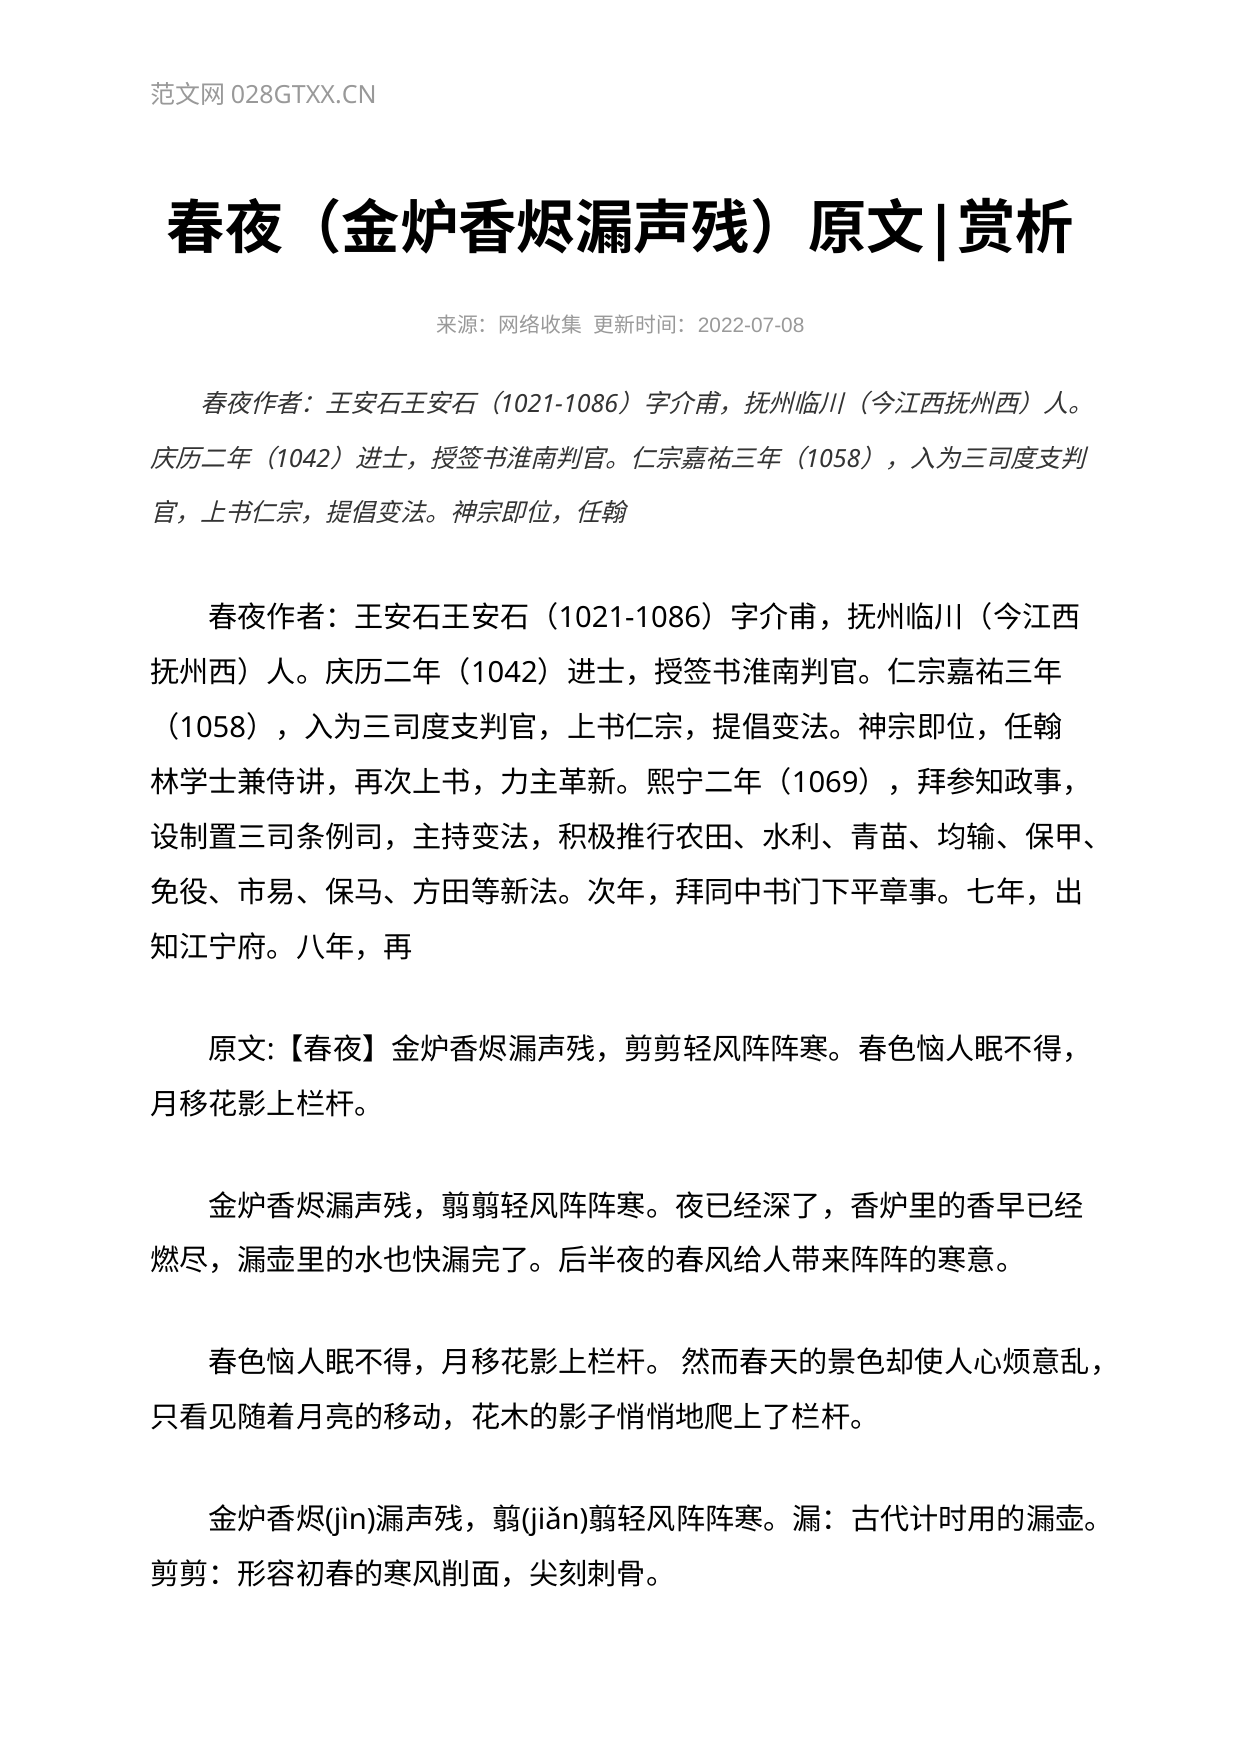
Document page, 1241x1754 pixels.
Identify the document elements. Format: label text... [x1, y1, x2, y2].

text 春夜作者：王安石王安石（1021-1086）字介甫，抚州临川（今江西抚州西）人。庆历二年（1042）进士，授签书淮南判官。仁宗嘉祐三年（1058），入为三司度支判官，上书仁宗，提倡变法。神宗即位，任翰 [150, 384, 1090, 529]
subtitle 春夜（金炉香烬漏声残）原文|赏析 [150, 181, 1090, 266]
text 金炉香烬漏声残，翦翦轻风阵阵寒。夜已经深了，香炉里的香早已经燃尽，漏壶里的水也快漏完了。后半夜的春风给人带来阵阵的寒意。 [150, 1182, 1090, 1279]
text 原文:【春夜】金炉香烬漏声残，剪剪轻风阵阵寒。春色恼人眠不得，月移花影上栏杆。 [150, 1025, 1090, 1123]
text 金炉香烬(jìn)漏声残，翦(jiǎn)翦轻风阵阵寒。漏：古代计时用的漏壶。剪剪：形容初春的寒风削面，尖刻刺骨。 [150, 1495, 1090, 1593]
text 来源：网络收集 更新时间：2022-07-08 [150, 313, 1090, 337]
text 春夜作者：王安石王安石（1021-1086）字介甫，抚州临川（今江西抚州西）人。庆历二年（1042）进士，授签书淮南判官。仁宗嘉祐三年（1058），入为三司度支判官，上书仁宗，提倡变法。神宗即位，任翰林学士兼侍讲，再次上书，力主革新。熙宁二年（1069），拜参知政事，设制置三司条例司，主持变法，积极推行农田、水利、青苗、均输、保甲、免役、市易、保马、方田等新法。次年，拜同中书门下平章事。七年，出知江宁府。八年，再 [150, 594, 1090, 966]
text 春色恼人眠不得，月移花影上栏杆。 然而春天的景色却使人心烦意乱，只看见随着月亮的移动，花木的影子悄悄地爬上了栏杆。 [150, 1339, 1090, 1436]
